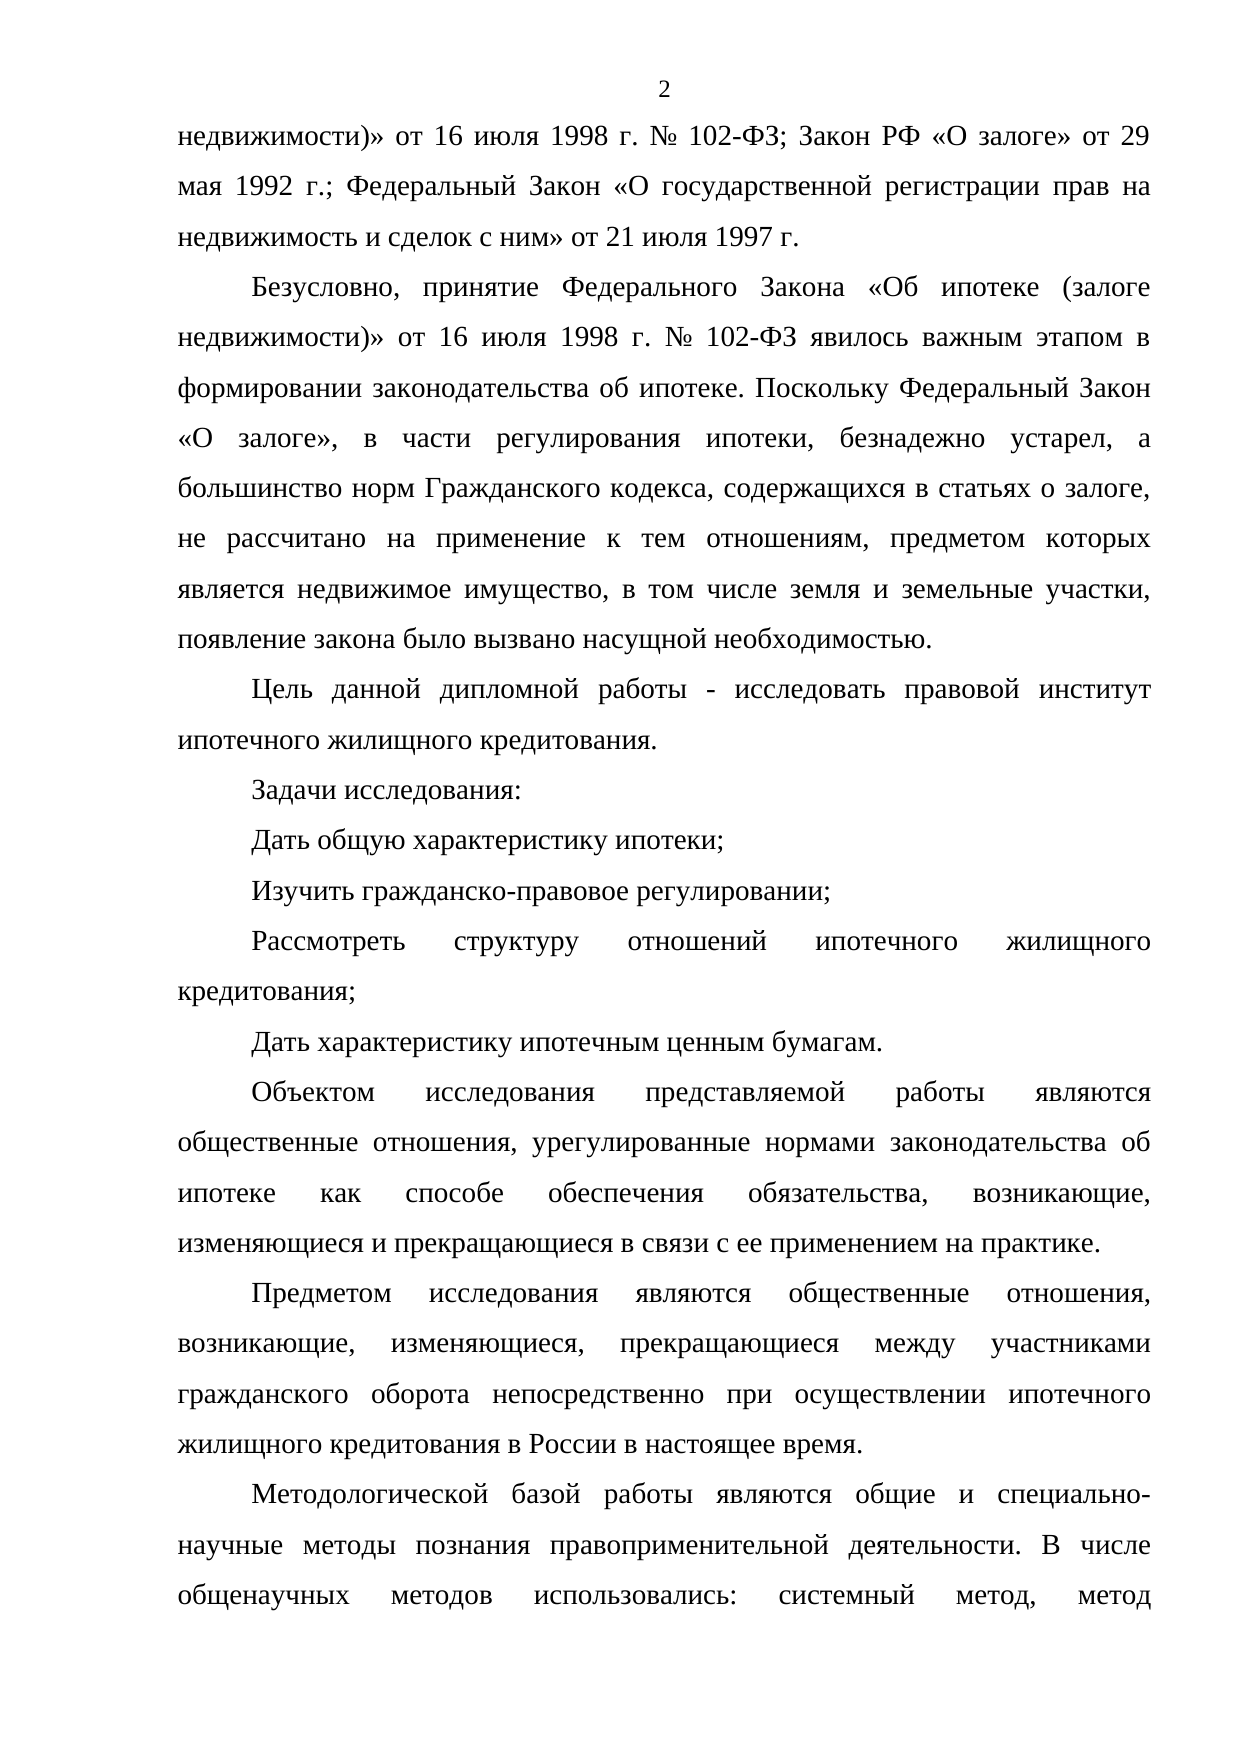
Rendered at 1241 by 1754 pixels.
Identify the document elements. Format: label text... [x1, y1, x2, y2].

text Рассмотреть структуру отношений ипотечного жилищного кредитования; [177, 923, 1152, 1007]
text Цель данной дипломной работы - исследовать правовой институт ипотечного жилищного кредитования. [177, 672, 1152, 755]
text Задачи исследования: [177, 772, 1152, 806]
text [177, 118, 1152, 252]
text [177, 1477, 1152, 1611]
text Объектом исследования представляемой работы являются общественные отношения, урегулированные нормами законодательства об ипотеке как способе обеспечения обязательства, возникающие, изменяющиеся и прекращающиеся в связи с ее применением на практике. [177, 1074, 1152, 1258]
text Дать общую характеристику ипотеки; [177, 822, 1152, 856]
text Дать характеристику ипотечным ценным бумагам. [177, 1024, 1152, 1057]
text Изучить гражданско-правовое регулировании; [177, 873, 1152, 906]
text Предметом исследования являются общественные отношения, возникающие, изменяющиеся, прекращающиеся между участниками гражданского оборота непосредственно при осуществлении ипотечного жилищного кредитования в России в настоящее время. [177, 1275, 1152, 1460]
text Безусловно, принятие Федерального Закона «Об ипотеке (залоге недвижимости)» от 16 июля 1998 г. № 102-ФЗ явилось важным этапом в формировании законодательства об ипотеке. Поскольку Федеральный Закон «О залоге», в части регулирования ипотеки, безнадежно устарел, а большинство норм Гражданского кодекса, содержащихся в статьях о залоге, не рассчитано на применение к тем отношениям, предметом которых является недвижимое имущество, в том числе земля и земельные участки, появление закона было вызвано насущной необходимостью. [177, 269, 1152, 655]
